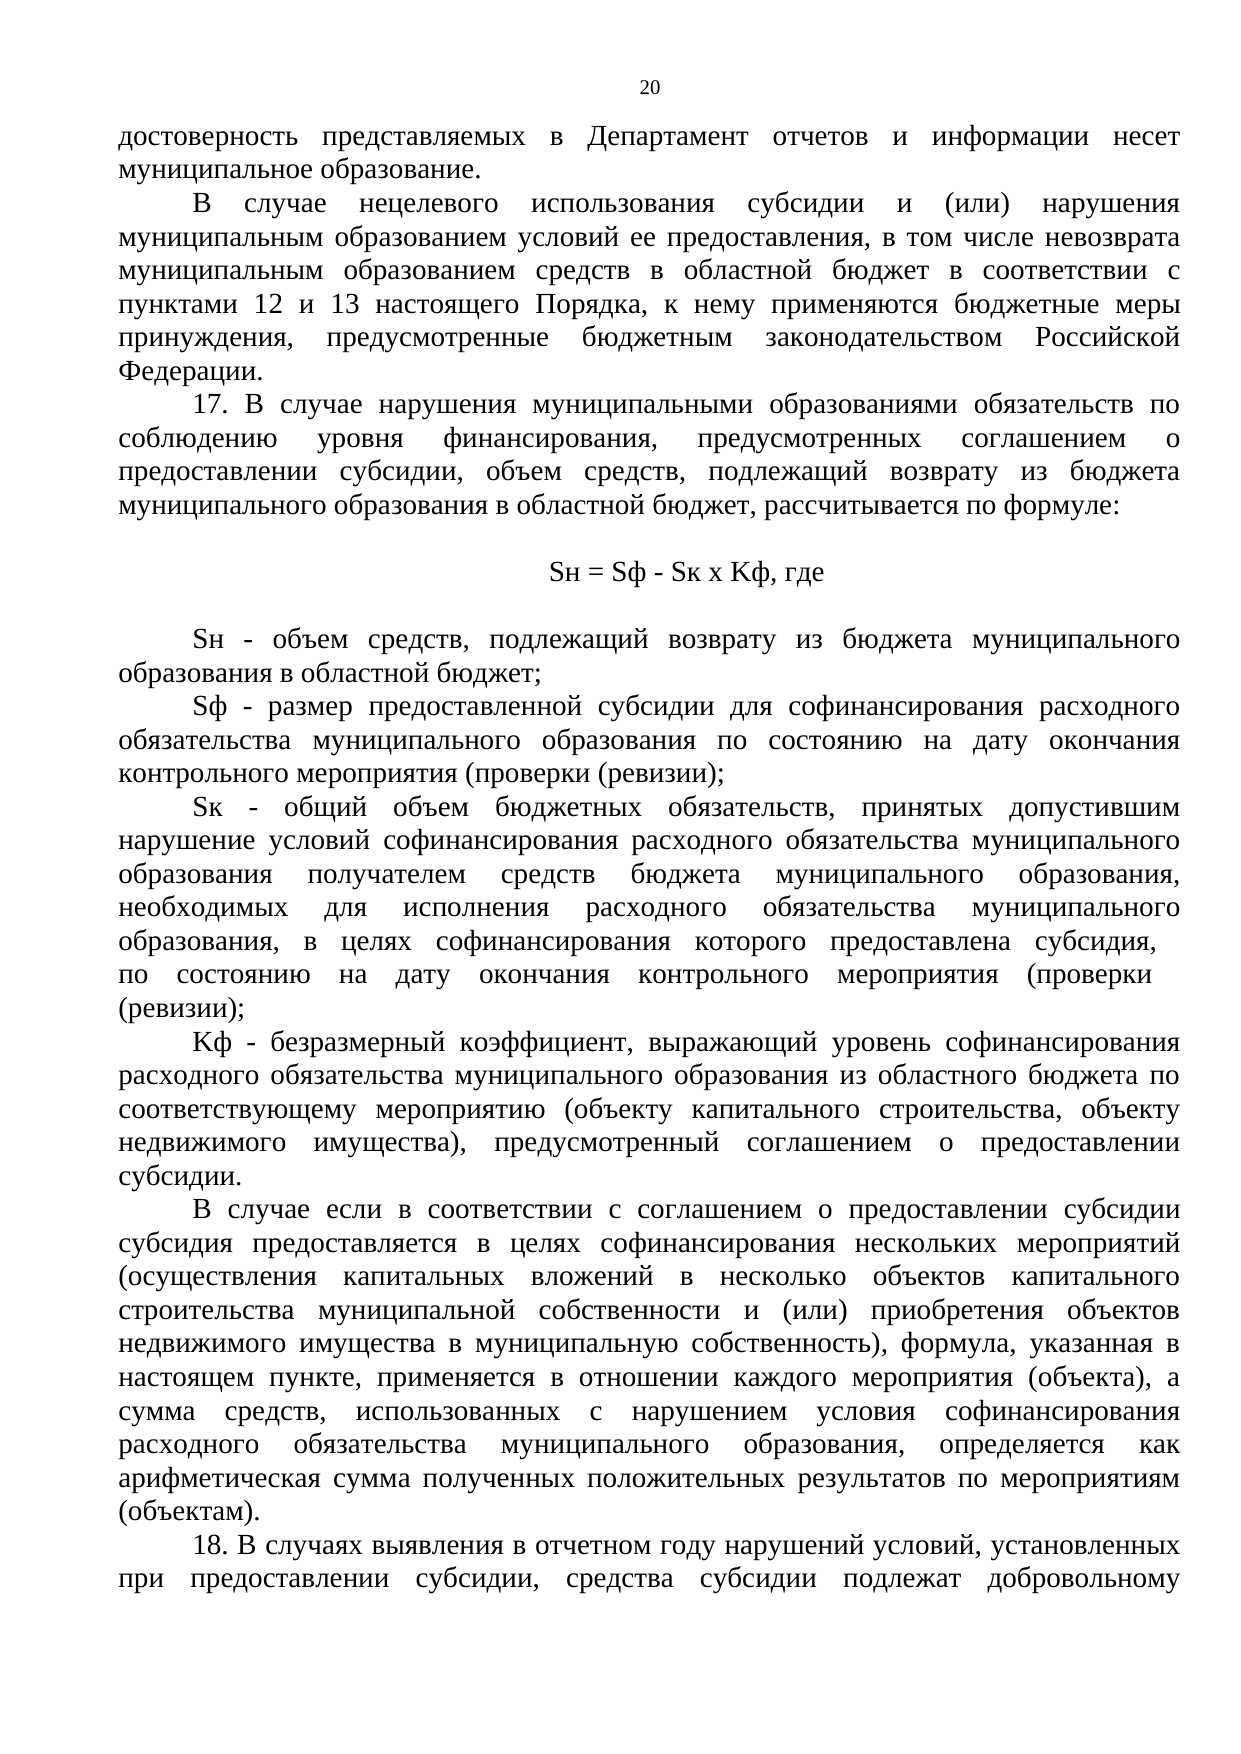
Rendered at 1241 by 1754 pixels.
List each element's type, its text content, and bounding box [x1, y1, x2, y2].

text 17. В случае нарушения муниципальными образованиями обязательств по соблюдению уровня финансирования, предусмотренных соглашением о предоставлении субсидии, объем средств, подлежащий возврату из бюджета муниципального образования в областной бюджет, рассчитывается по формуле: [118, 386, 1181, 521]
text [118, 1527, 1181, 1594]
text Kф - безразмерный коэффициент, выражающий уровень софинансирования расходного обязательства муниципального образования из областного бюджета по соответствующему мероприятию (объекту капитального строительства, объекту недвижимого имущества), предусмотренный соглашением о предоставлении субсидии. [118, 1024, 1181, 1191]
text Sн = Sф - Sк x Kф, где [118, 554, 1181, 588]
text Sн - объем средств, подлежащий возврату из бюджета муниципального образования в областной бюджет; [118, 621, 1181, 688]
text В случае если в соответствии с соглашением о предоставлении субсидии субсидия предоставляется в целях софинансирования нескольких мероприятий (осуществления капитальных вложений в несколько объектов капитального строительства муниципальной собственности и (или) приобретения объектов недвижимого имущества в муниципальную собственность), формула, указанная в настоящем пункте, применяется в отношении каждого мероприятия (объекта), а сумма средств, использованных с нарушением условия софинансирования расходного обязательства муниципального образования, определяется как арифметическая сумма полученных положительных результатов по мероприятиям (объектам). [118, 1191, 1181, 1527]
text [118, 118, 1181, 185]
text Sф - размер предоставленной субсидии для софинансирования расходного обязательства муниципального образования по состоянию на дату окончания контрольного мероприятия (проверки (ревизии); [118, 688, 1181, 789]
text В случае нецелевого использования субсидии и (или) нарушения муниципальным образованием условий ее предоставления, в том числе невозврата муниципальным образованием средств в областной бюджет в соответствии с пунктами 12 и 13 настоящего Порядка, к нему применяются бюджетные меры принуждения, предусмотренные бюджетным законодательством Российской Федерации. [118, 185, 1181, 386]
text Sк - общий объем бюджетных обязательств, принятых допустившим нарушение условий софинансирования расходного обязательства муниципального образования получателем средств бюджета муниципального образования, необходимых для исполнения расходного обязательства муниципального образования, в целях софинансирования которого предоставлена субсидия, по состоянию на дату окончания контрольного мероприятия (проверки (ревизии); [118, 789, 1181, 1024]
